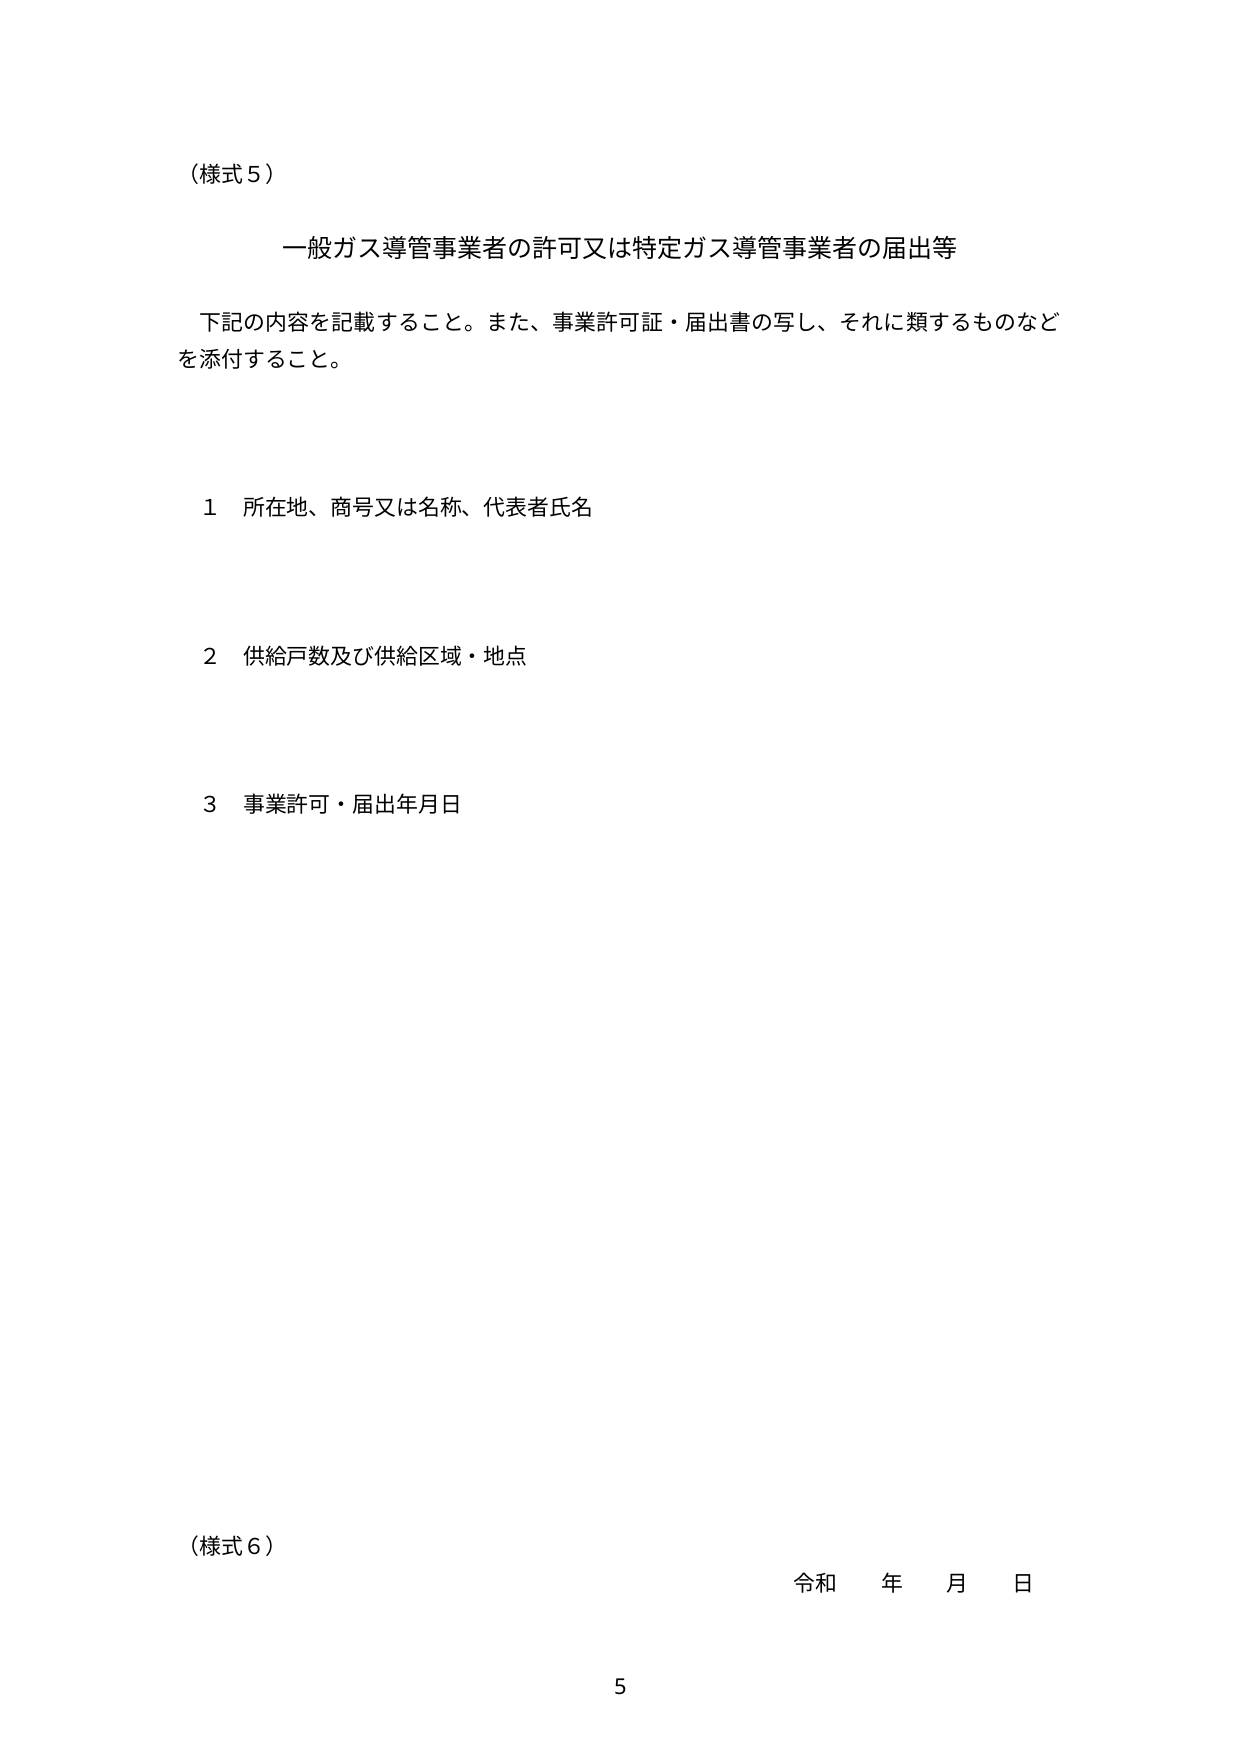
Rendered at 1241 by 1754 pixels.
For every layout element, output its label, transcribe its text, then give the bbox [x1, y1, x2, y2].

text 一般ガス導管事業者の許可又は特定ガス導管事業者の届出等 [177, 228, 1063, 265]
text （様式６） [177, 1526, 1063, 1563]
text （様式５） [177, 154, 1063, 191]
text 下記の内容を記載すること。また、事業許可証・届出書の写し、それに類するものなどを添付すること。 [177, 302, 1063, 376]
text １ 所在地、商号又は名称、代表者氏名 [177, 488, 1063, 525]
text ３ 事業許可・届出年月日 [177, 784, 1063, 821]
text 令和 年 月 日 [177, 1563, 1034, 1600]
text ２ 供給戸数及び供給区域・地点 [177, 636, 1063, 673]
